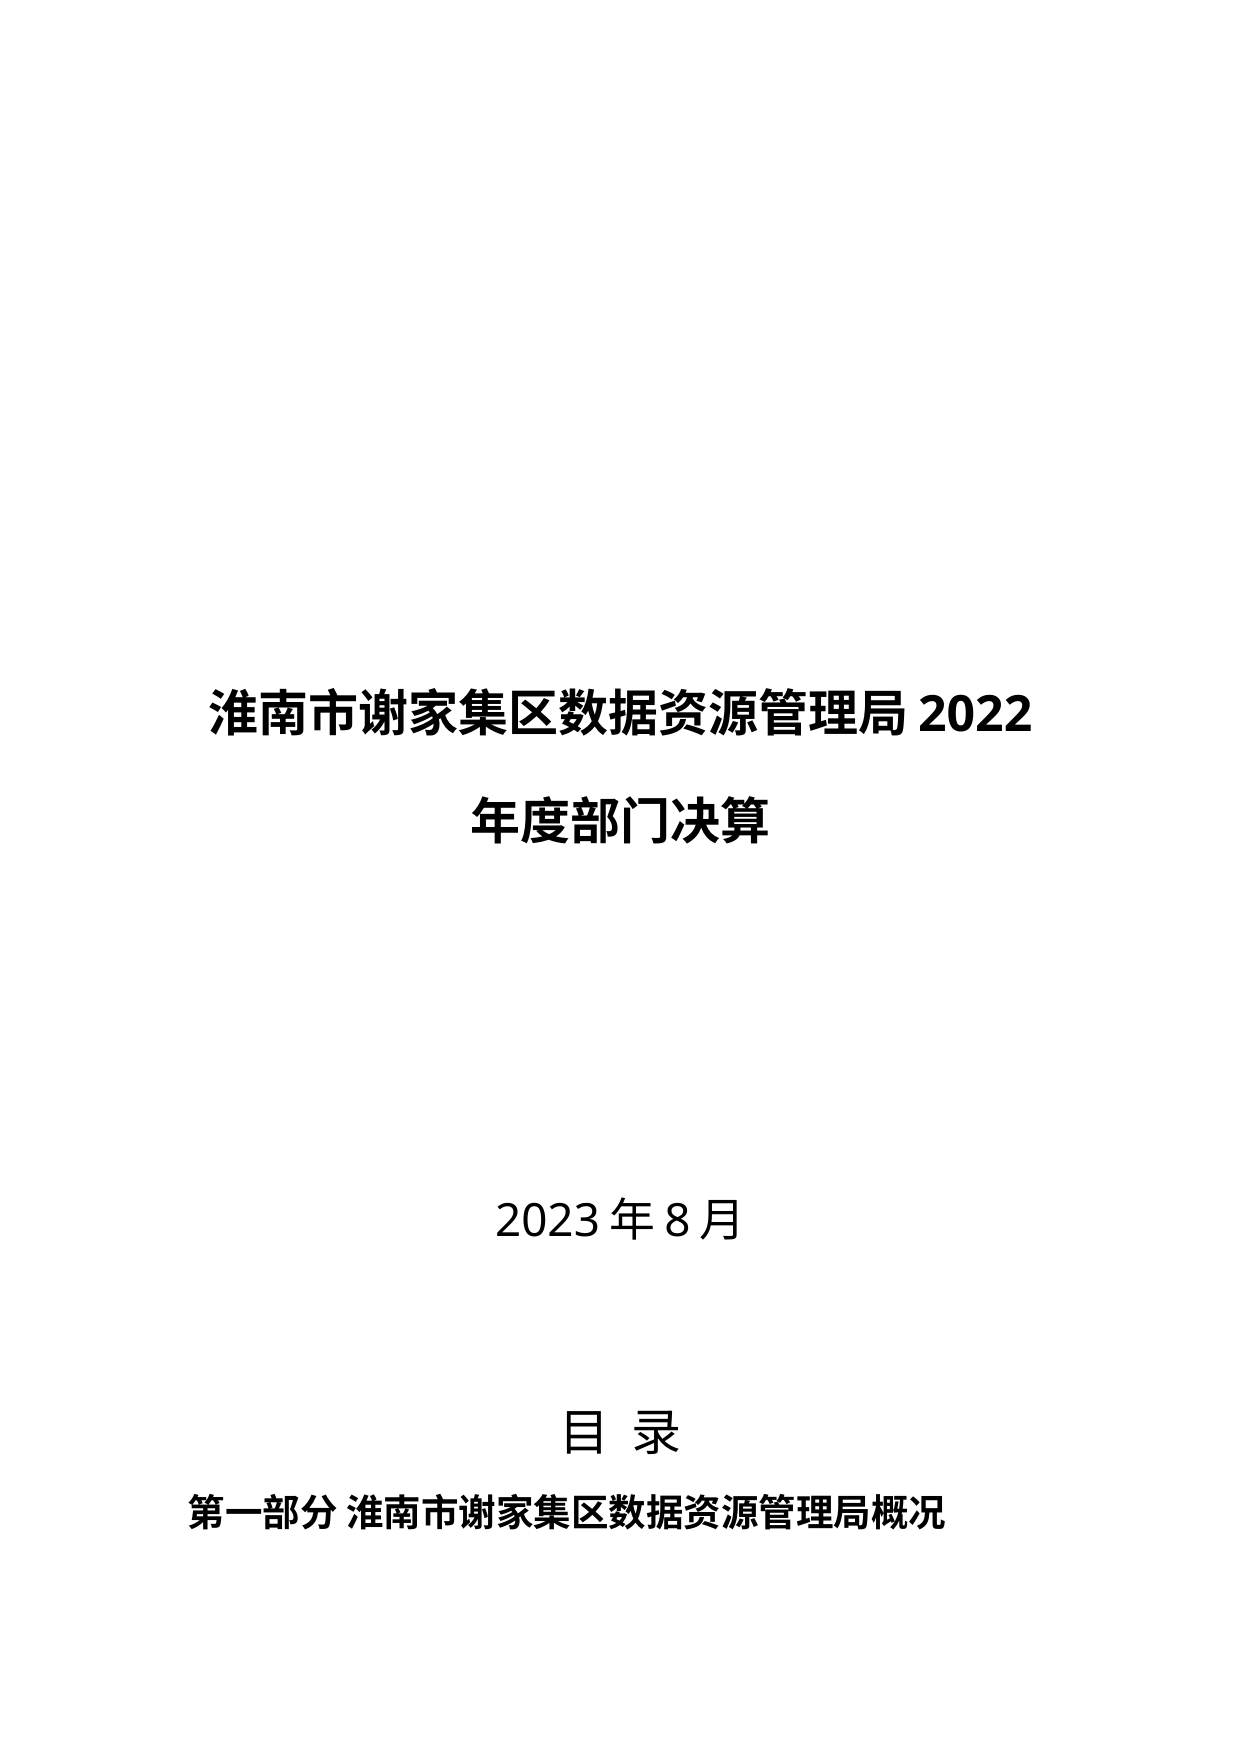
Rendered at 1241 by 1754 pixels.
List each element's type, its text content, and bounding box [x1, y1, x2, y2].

text 第一部分 淮南市谢家集区数据资源管理局概况 [187, 1478, 1053, 1543]
text 2023年8月 [187, 1183, 1053, 1249]
text 目 录 [187, 1380, 1053, 1478]
text 淮南市谢家集区数据资源管理局2022年度部门决算 [187, 673, 1053, 854]
